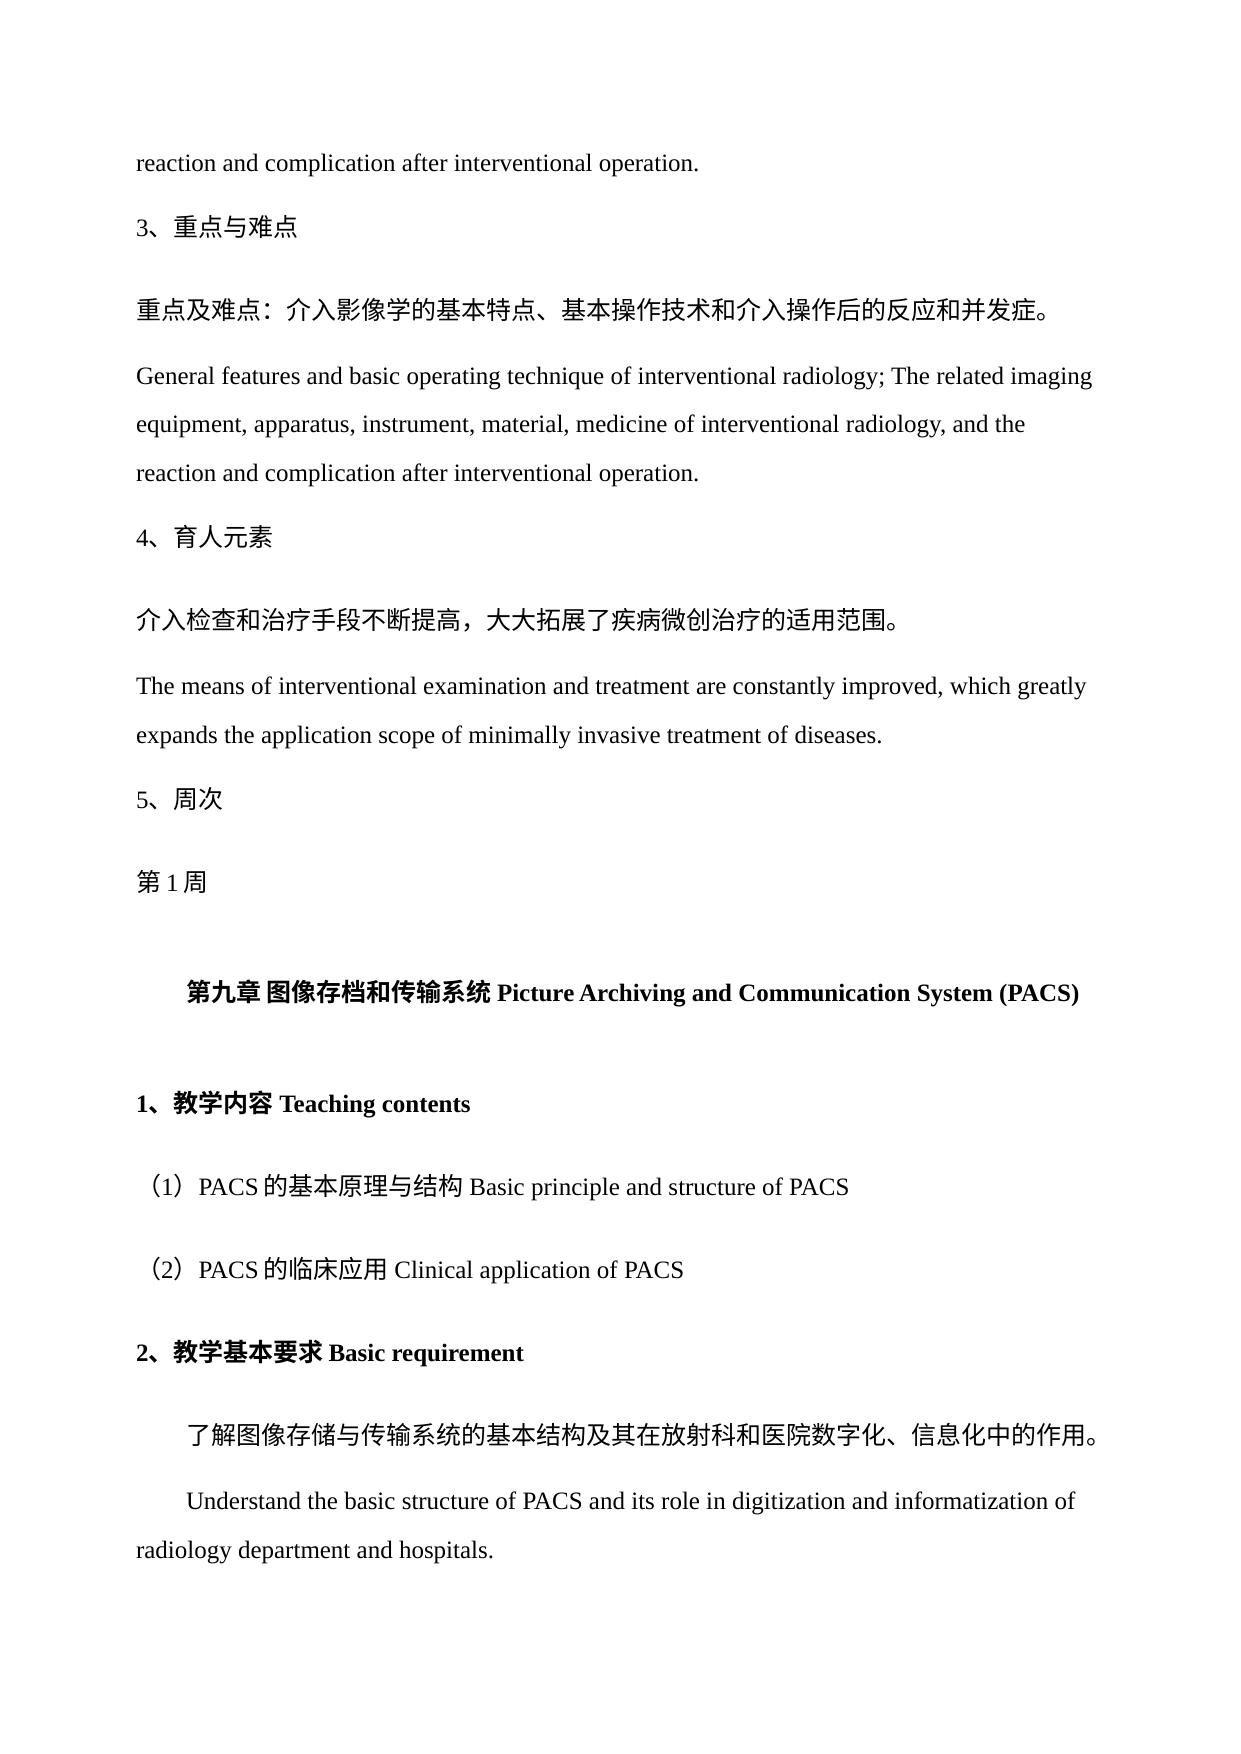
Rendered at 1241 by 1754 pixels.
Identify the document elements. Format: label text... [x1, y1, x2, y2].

text The means of interventional examination and treatment are constantly improved, which greatly expands the application scope of minimally invasive treatment of diseases. [136, 669, 1104, 751]
text 了解图像存储与传输系统的基本结构及其在放射科和医院数字化、信息化中的作用。 [136, 1401, 1104, 1466]
text 3、重点与难点 [136, 193, 1104, 258]
subtitle 第九章 图像存档和传输系统Picture Archiving and Communication System (PACS) [136, 958, 1104, 1023]
text 2、教学基本要求Basic requirement [136, 1318, 1104, 1383]
text General features and basic operating technique of interventional radiology; The related imaging equipment, apparatus, instrument, material, medicine of interventional radiology, and the reaction and complication after interventional operation. [136, 359, 1104, 489]
text （2）PACS的临床应用 Clinical application of PACS [136, 1235, 1104, 1300]
text 介入检查和治疗手段不断提高，大大拓展了疾病微创治疗的适用范围。 [136, 586, 1104, 651]
text 重点及难点：介入影像学的基本特点、基本操作技术和介入操作后的反应和并发症。 [136, 276, 1104, 341]
text 5、周次 [136, 765, 1104, 830]
list 教学内容 Teaching contents [136, 1069, 1104, 1134]
text 4、育人元素 [136, 503, 1104, 568]
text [136, 146, 1104, 178]
text （1）PACS的基本原理与结构 Basic principle and structure of PACS [136, 1152, 1104, 1217]
text Understand the basic structure of PACS and its role in digitization and informatization of radiology department and hospitals. [136, 1484, 1104, 1566]
text 第1周 [136, 848, 1104, 913]
